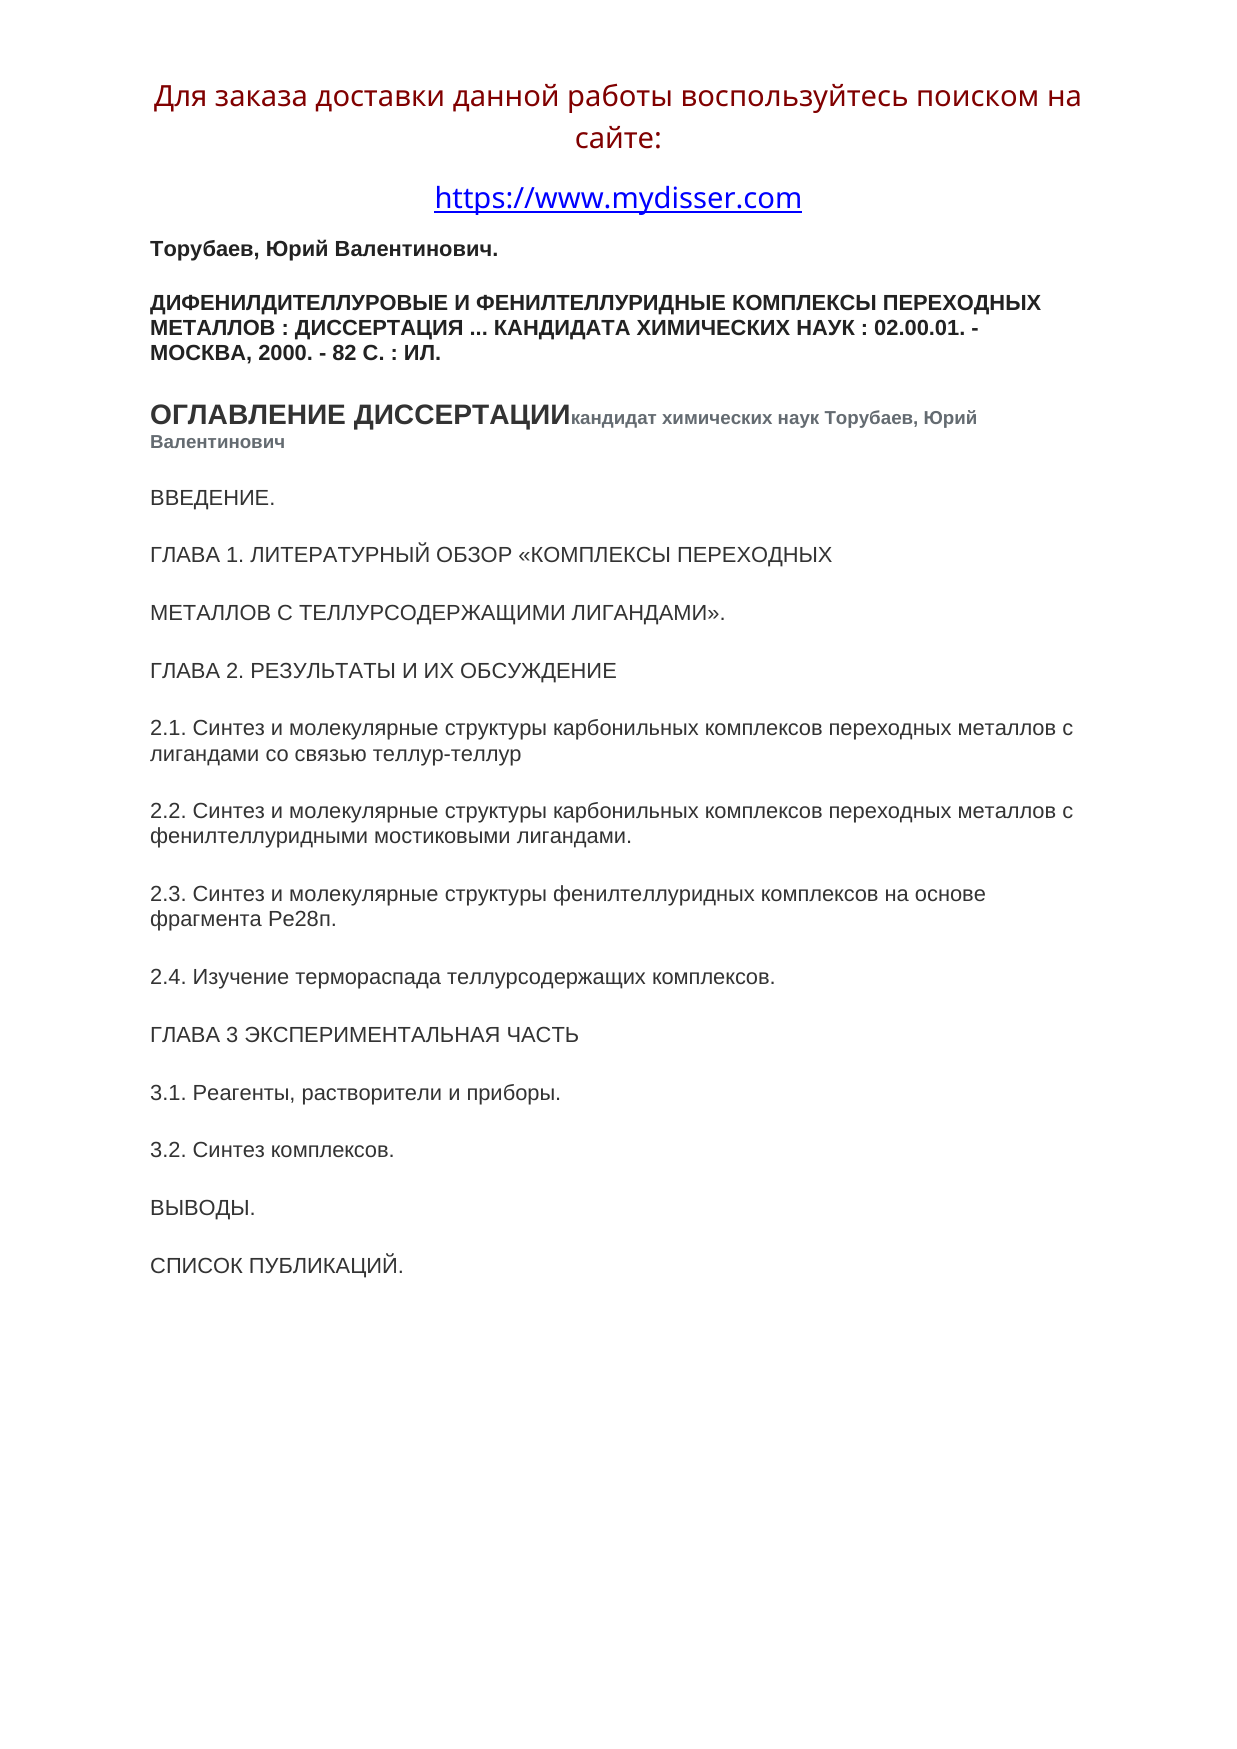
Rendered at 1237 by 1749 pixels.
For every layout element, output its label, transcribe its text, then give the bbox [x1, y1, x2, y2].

text 3.2. Синтез комплексов. [150, 1137, 1086, 1162]
text СПИСОК ПУБЛИКАЦИЙ. [150, 1253, 1086, 1278]
text 2.3. Синтез и молекулярные структуры фенилтеллуридных комплексов на основе фрагмента Ре28п. [150, 881, 1086, 932]
text 3.1. Реагенты, растворители и приборы. [150, 1079, 1086, 1105]
text ГЛАВА 2. РЕЗУЛЬТАТЫ И ИХ ОБСУЖДЕНИЕ [150, 658, 1086, 683]
text ГЛАВА 1. ЛИТЕРАТУРНЫЙ ОБЗОР «КОМПЛЕКСЫ ПЕРЕХОДНЫХ [150, 542, 1086, 567]
text Торубаев, Юрий Валентинович. [150, 236, 1086, 261]
text 2.4. Изучение термораспада теллурсодержащих комплексов. [150, 964, 1086, 989]
subtitle Оглавление диссертациикандидат химических наук Торубаев, Юрий Валентинович [150, 398, 1086, 452]
subtitle Дифенилдителлуровые и фенилтеллуридные комплексы переходных металлов : диссертация ... кандидата химических наук : 02.00.01. - Москва, 2000. - 82 с. : ил. [150, 290, 1086, 366]
text 2.1. Синтез и молекулярные структуры карбонильных комплексов переходных металлов с лигандами со связью теллур-теллур [150, 715, 1086, 766]
text 2.2. Синтез и молекулярные структуры карбонильных комплексов переходных металлов с фенилтеллуридными мостиковыми лигандами. [150, 798, 1086, 849]
text ВЫВОДЫ. [150, 1195, 1086, 1220]
text МЕТАЛЛОВ С ТЕЛЛУРСОДЕРЖАЩИМИ ЛИГАНДАМИ». [150, 600, 1086, 625]
text ГЛАВА 3 ЭКСПЕРИМЕНТАЛЬНАЯ ЧАСТЬ [150, 1022, 1086, 1047]
text ВВЕДЕНИЕ. [150, 484, 1086, 510]
